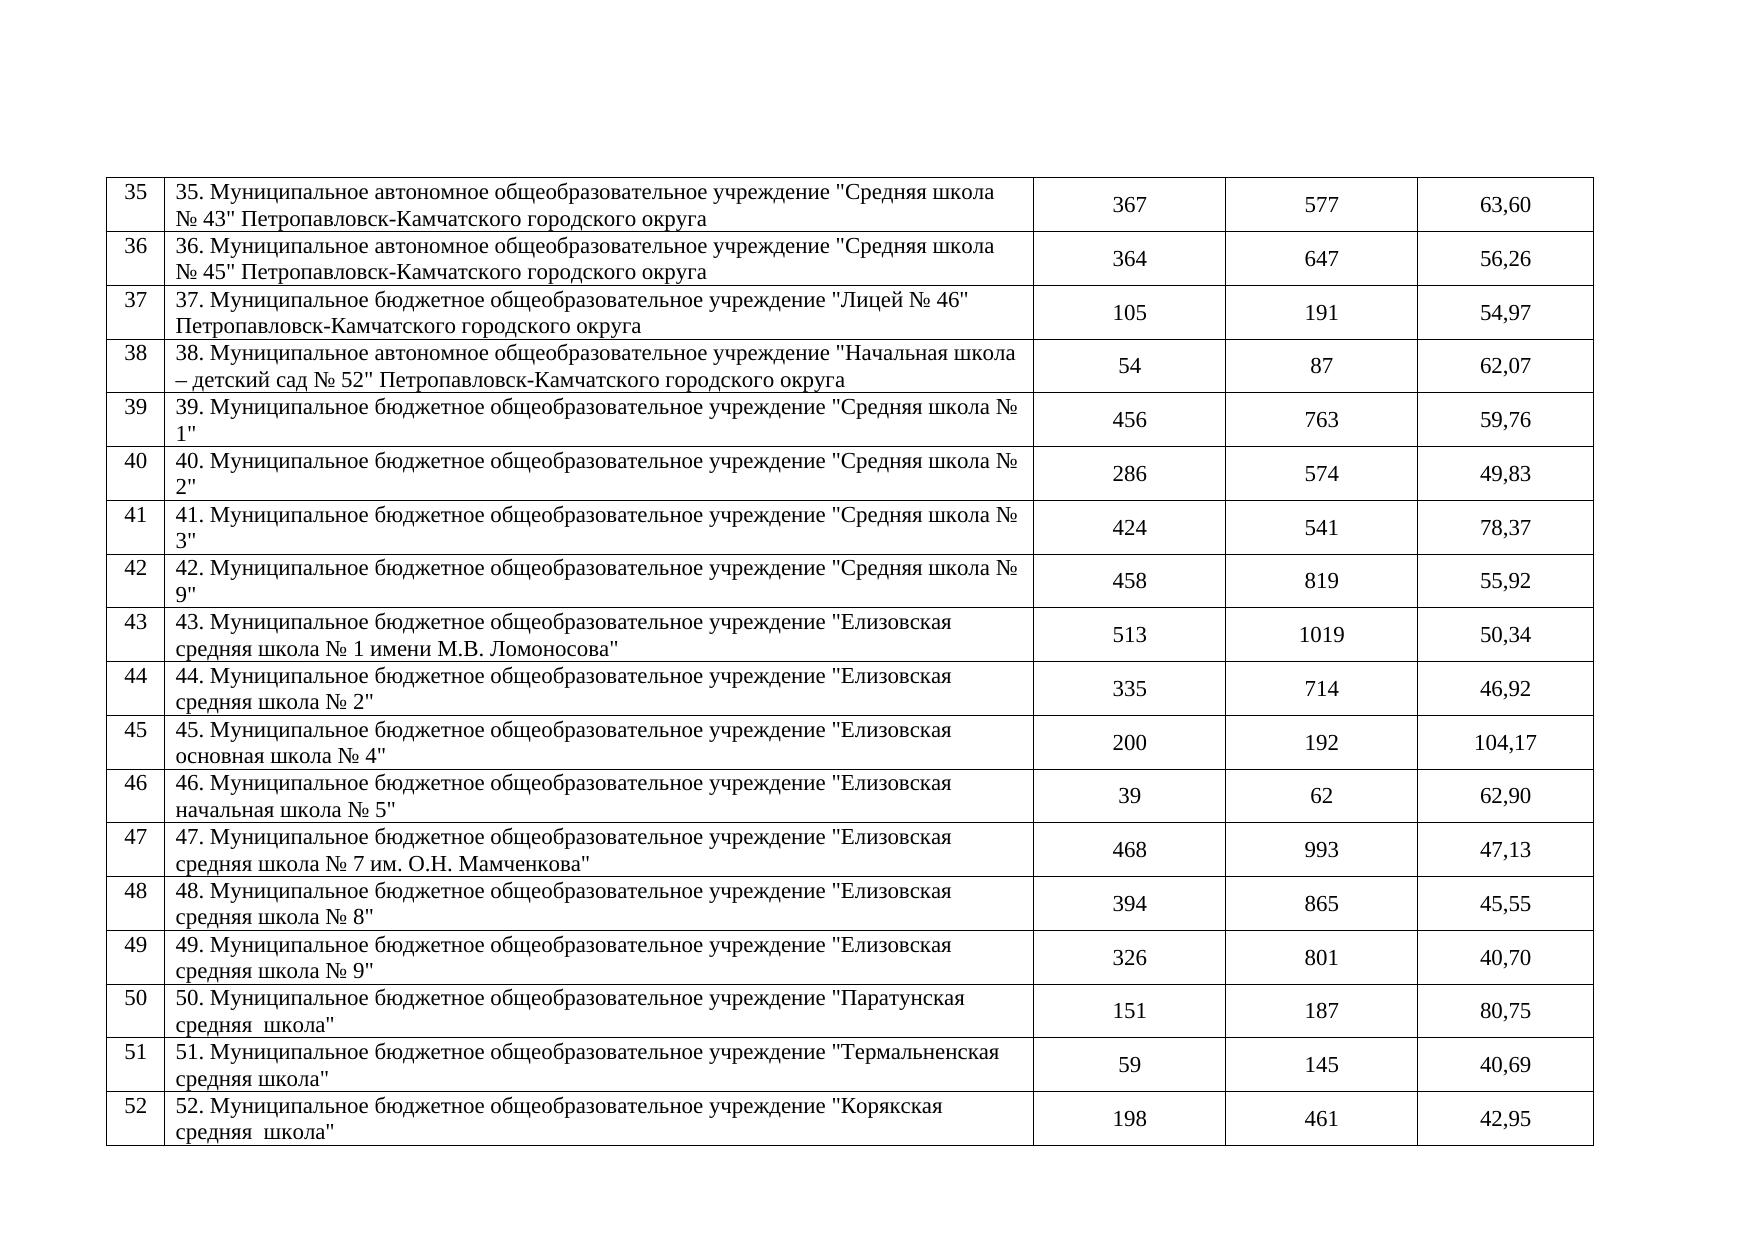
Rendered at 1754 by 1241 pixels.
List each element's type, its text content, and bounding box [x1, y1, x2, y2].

table_cell 59 [1034, 1038, 1225, 1091]
table_cell 335 [1034, 662, 1225, 715]
table_cell 458 [1034, 555, 1225, 607]
table_cell 647 [1226, 232, 1417, 285]
table_cell 461 [1226, 1092, 1417, 1145]
table_cell 56,26 [1418, 232, 1593, 285]
table_cell 198 [1034, 1092, 1225, 1145]
table_cell 456 [1034, 393, 1225, 446]
table_cell 41. Муниципальное бюджетное общеобразовательное учреждение "Средняя школа № 3" [165, 501, 1033, 553]
table_cell 54 [1034, 340, 1225, 392]
table_cell 47,13 [1418, 823, 1593, 876]
table_cell 40. Муниципальное бюджетное общеобразовательное учреждение "Средняя школа № 2" [165, 447, 1033, 500]
table_cell 819 [1226, 555, 1417, 607]
table_cell 47 [107, 823, 164, 876]
table_cell 104,17 [1418, 716, 1593, 768]
table_cell 48. Муниципальное бюджетное общеобразовательное учреждение "Елизовская средняя школа № 8" [165, 877, 1033, 930]
table_cell 46 [107, 770, 164, 822]
table_cell 50. Муниципальное бюджетное общеобразовательное учреждение "Паратунская средняя школа" [165, 985, 1033, 1037]
table_cell 43. Муниципальное бюджетное общеобразовательное учреждение "Елизовская средняя школа № 1 имени М.В. Ломоносова" [165, 608, 1033, 661]
table_cell 714 [1226, 662, 1417, 715]
table_cell 51. Муниципальное бюджетное общеобразовательное учреждение "Термальненская средняя школа" [165, 1038, 1033, 1091]
table_cell 145 [1226, 1038, 1417, 1091]
table_cell 42 [107, 555, 164, 607]
table_cell 39. Муниципальное бюджетное общеобразовательное учреждение "Средняя школа № 1" [165, 393, 1033, 446]
table_cell 52 [107, 1092, 164, 1145]
table_cell 45,55 [1418, 877, 1593, 930]
table_cell 42. Муниципальное бюджетное общеобразовательное учреждение "Средняя школа № 9" [165, 555, 1033, 607]
table_cell 45 [107, 716, 164, 768]
table_cell 39 [1034, 770, 1225, 822]
table_cell 40,69 [1418, 1038, 1593, 1091]
table_cell 49 [107, 931, 164, 983]
table_cell 52. Муниципальное бюджетное общеобразовательное учреждение "Корякская средняя школа" [165, 1092, 1033, 1145]
table_cell 37 [107, 286, 164, 338]
table_cell 62,07 [1418, 340, 1593, 392]
table_cell 54,97 [1418, 286, 1593, 338]
table_cell 42,95 [1418, 1092, 1593, 1145]
table_cell 424 [1034, 501, 1225, 553]
table_cell 62 [1226, 770, 1417, 822]
table_cell 577 [1226, 178, 1417, 231]
table_cell 49,83 [1418, 447, 1593, 500]
table_cell 40,70 [1418, 931, 1593, 983]
table_cell 326 [1034, 931, 1225, 983]
table_cell 47. Муниципальное бюджетное общеобразовательное учреждение "Елизовская средняя школа № 7 им. О.Н. Мамченкова" [165, 823, 1033, 876]
table_cell 364 [1034, 232, 1225, 285]
table_cell 51 [107, 1038, 164, 1091]
table_cell 36 [107, 232, 164, 285]
table_cell 80,75 [1418, 985, 1593, 1037]
table_cell 38. Муниципальное автономное общеобразовательное учреждение "Начальная школа – детский сад № 52" Петропавловск-Камчатского городского округа [165, 340, 1033, 392]
table_cell 200 [1034, 716, 1225, 768]
table_cell 36. Муниципальное автономное общеобразовательное учреждение "Средняя школа № 45" Петропавловск-Камчатского городского округа [165, 232, 1033, 285]
table_cell 43 [107, 608, 164, 661]
table_cell 39 [107, 393, 164, 446]
table_cell 87 [1226, 340, 1417, 392]
table_cell 49. Муниципальное бюджетное общеобразовательное учреждение "Елизовская средняя школа № 9" [165, 931, 1033, 983]
table_cell 46. Муниципальное бюджетное общеобразовательное учреждение "Елизовская начальная школа № 5" [165, 770, 1033, 822]
table_cell 78,37 [1418, 501, 1593, 553]
table_cell 50 [107, 985, 164, 1037]
table_cell 1019 [1226, 608, 1417, 661]
table_cell 35 [107, 178, 164, 231]
table_cell 45. Муниципальное бюджетное общеобразовательное учреждение "Елизовская основная школа № 4" [165, 716, 1033, 768]
table_cell 763 [1226, 393, 1417, 446]
table_cell 865 [1226, 877, 1417, 930]
table_cell 192 [1226, 716, 1417, 768]
table_cell 541 [1226, 501, 1417, 553]
table_cell 187 [1226, 985, 1417, 1037]
table_cell 44 [107, 662, 164, 715]
table_cell 59,76 [1418, 393, 1593, 446]
table_cell 55,92 [1418, 555, 1593, 607]
table_cell 286 [1034, 447, 1225, 500]
table_cell 46,92 [1418, 662, 1593, 715]
table_cell 191 [1226, 286, 1417, 338]
table_cell 394 [1034, 877, 1225, 930]
table_cell 50,34 [1418, 608, 1593, 661]
table_cell 62,90 [1418, 770, 1593, 822]
table_cell 48 [107, 877, 164, 930]
table_cell 513 [1034, 608, 1225, 661]
table_cell 151 [1034, 985, 1225, 1037]
table_cell 40 [107, 447, 164, 500]
table_cell 993 [1226, 823, 1417, 876]
table_cell 38 [107, 340, 164, 392]
table_cell 35. Муниципальное автономное общеобразовательное учреждение "Средняя школа № 43" Петропавловск-Камчатского городского округа [165, 178, 1033, 231]
table_cell 574 [1226, 447, 1417, 500]
table_cell 468 [1034, 823, 1225, 876]
table_cell 367 [1034, 178, 1225, 231]
table_cell 41 [107, 501, 164, 553]
table_cell 801 [1226, 931, 1417, 983]
table_cell 63,60 [1418, 178, 1593, 231]
table_cell 105 [1034, 286, 1225, 338]
table_cell 37. Муниципальное бюджетное общеобразовательное учреждение "Лицей № 46" Петропавловск-Камчатского городского округа [165, 286, 1033, 338]
table_cell 44. Муниципальное бюджетное общеобразовательное учреждение "Елизовская средняя школа № 2" [165, 662, 1033, 715]
